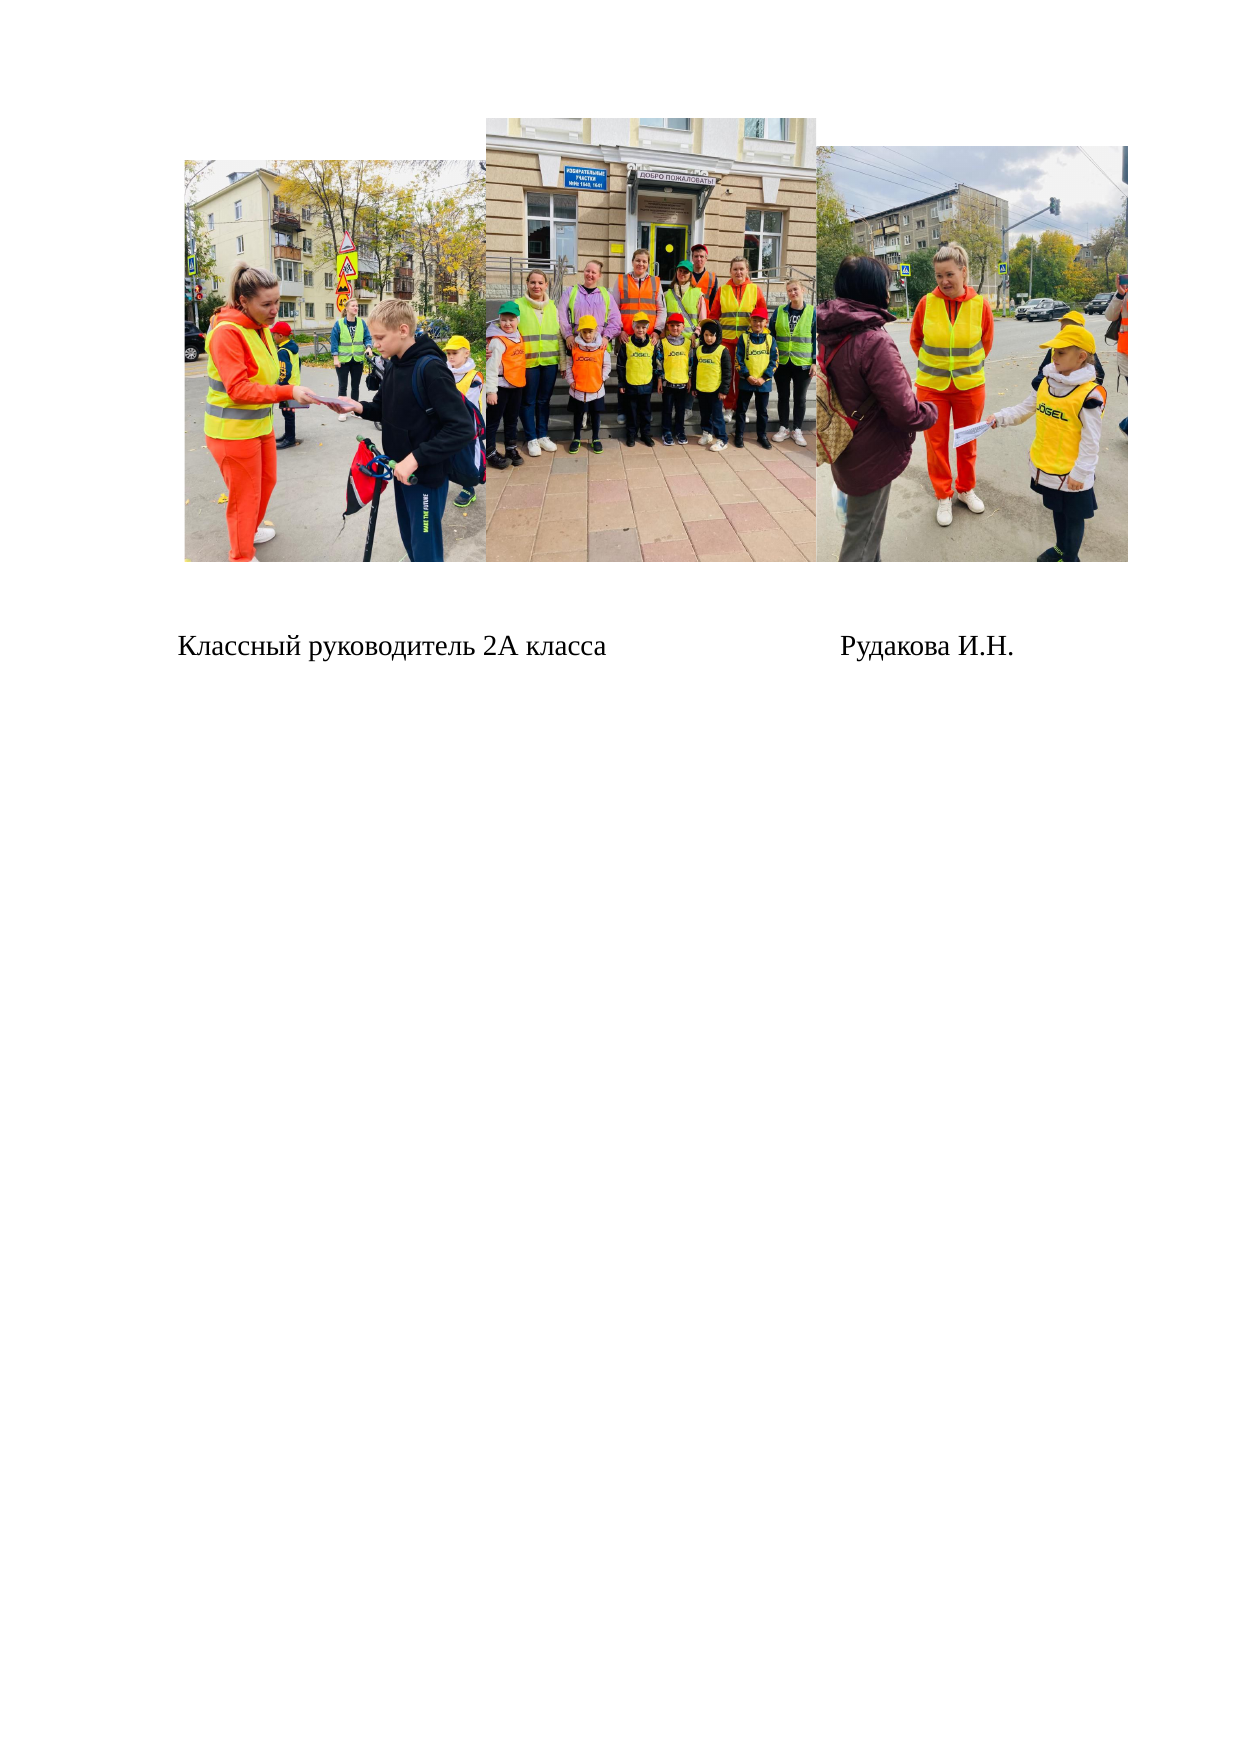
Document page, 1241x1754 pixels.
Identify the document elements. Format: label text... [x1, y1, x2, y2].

picture [184, 118, 1128, 562]
text Классный руководитель 2А класса Рудакова И.Н. [177, 628, 1152, 662]
